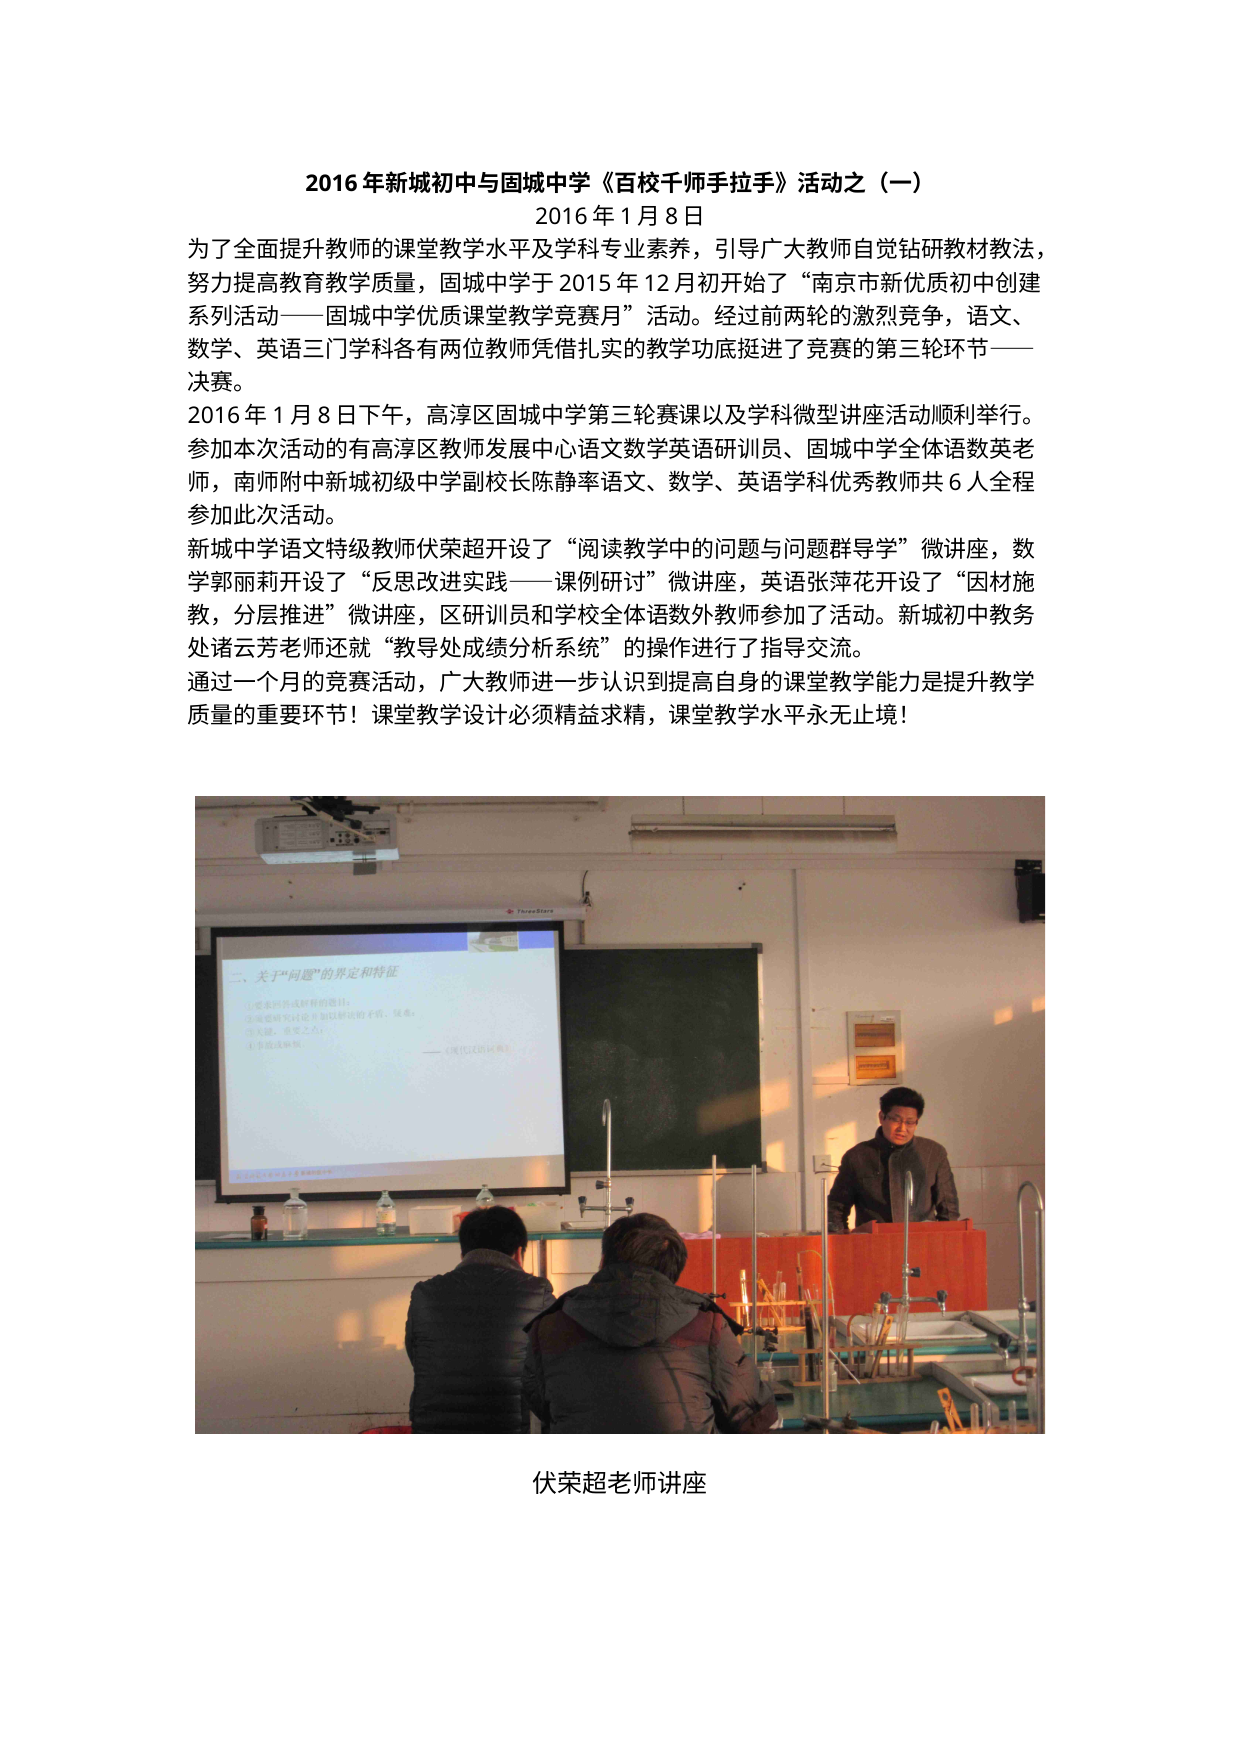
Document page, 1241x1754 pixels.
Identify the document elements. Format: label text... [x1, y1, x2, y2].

text 为了全面提升教师的课堂教学水平及学科专业素养，引导广大教师自觉钻研教材教法，努力提高教育教学质量，固城中学于2015年12月初开始了“南京市新优质初中创建系列活动——固城中学优质课堂教学竞赛月”活动。经过前两轮的激烈竞争，语文、数学、英语三门学科各有两位教师凭借扎实的教学功底挺进了竞赛的第三轮环节——决赛。 [187, 231, 1053, 397]
picture [195, 796, 1046, 1434]
text 2016年1月8日 [187, 198, 1053, 231]
text 2016年新城初中与固城中学《百校千师手拉手》活动之（一） [187, 164, 1053, 198]
text 伏荣超老师讲座 [187, 1463, 1053, 1501]
text 通过一个月的竞赛活动，广大教师进一步认识到提高自身的课堂教学能力是提升教学质量的重要环节！课堂教学设计必须精益求精，课堂教学水平永无止境！ [187, 663, 1053, 730]
text 新城中学语文特级教师伏荣超开设了“阅读教学中的问题与问题群导学”微讲座，数学郭丽莉开设了“反思改进实践——课例研讨”微讲座，英语张萍花开设了“因材施教，分层推进”微讲座，区研训员和学校全体语数外教师参加了活动。新城初中教务处诸云芳老师还就“教导处成绩分析系统”的操作进行了指导交流。 [187, 531, 1053, 663]
text 2016年1月8日下午，高淳区固城中学第三轮赛课以及学科微型讲座活动顺利举行。参加本次活动的有高淳区教师发展中心语文数学英语研训员、固城中学全体语数英老师，南师附中新城初级中学副校长陈静率语文、数学、英语学科优秀教师共6人全程参加此次活动。 [187, 397, 1053, 531]
